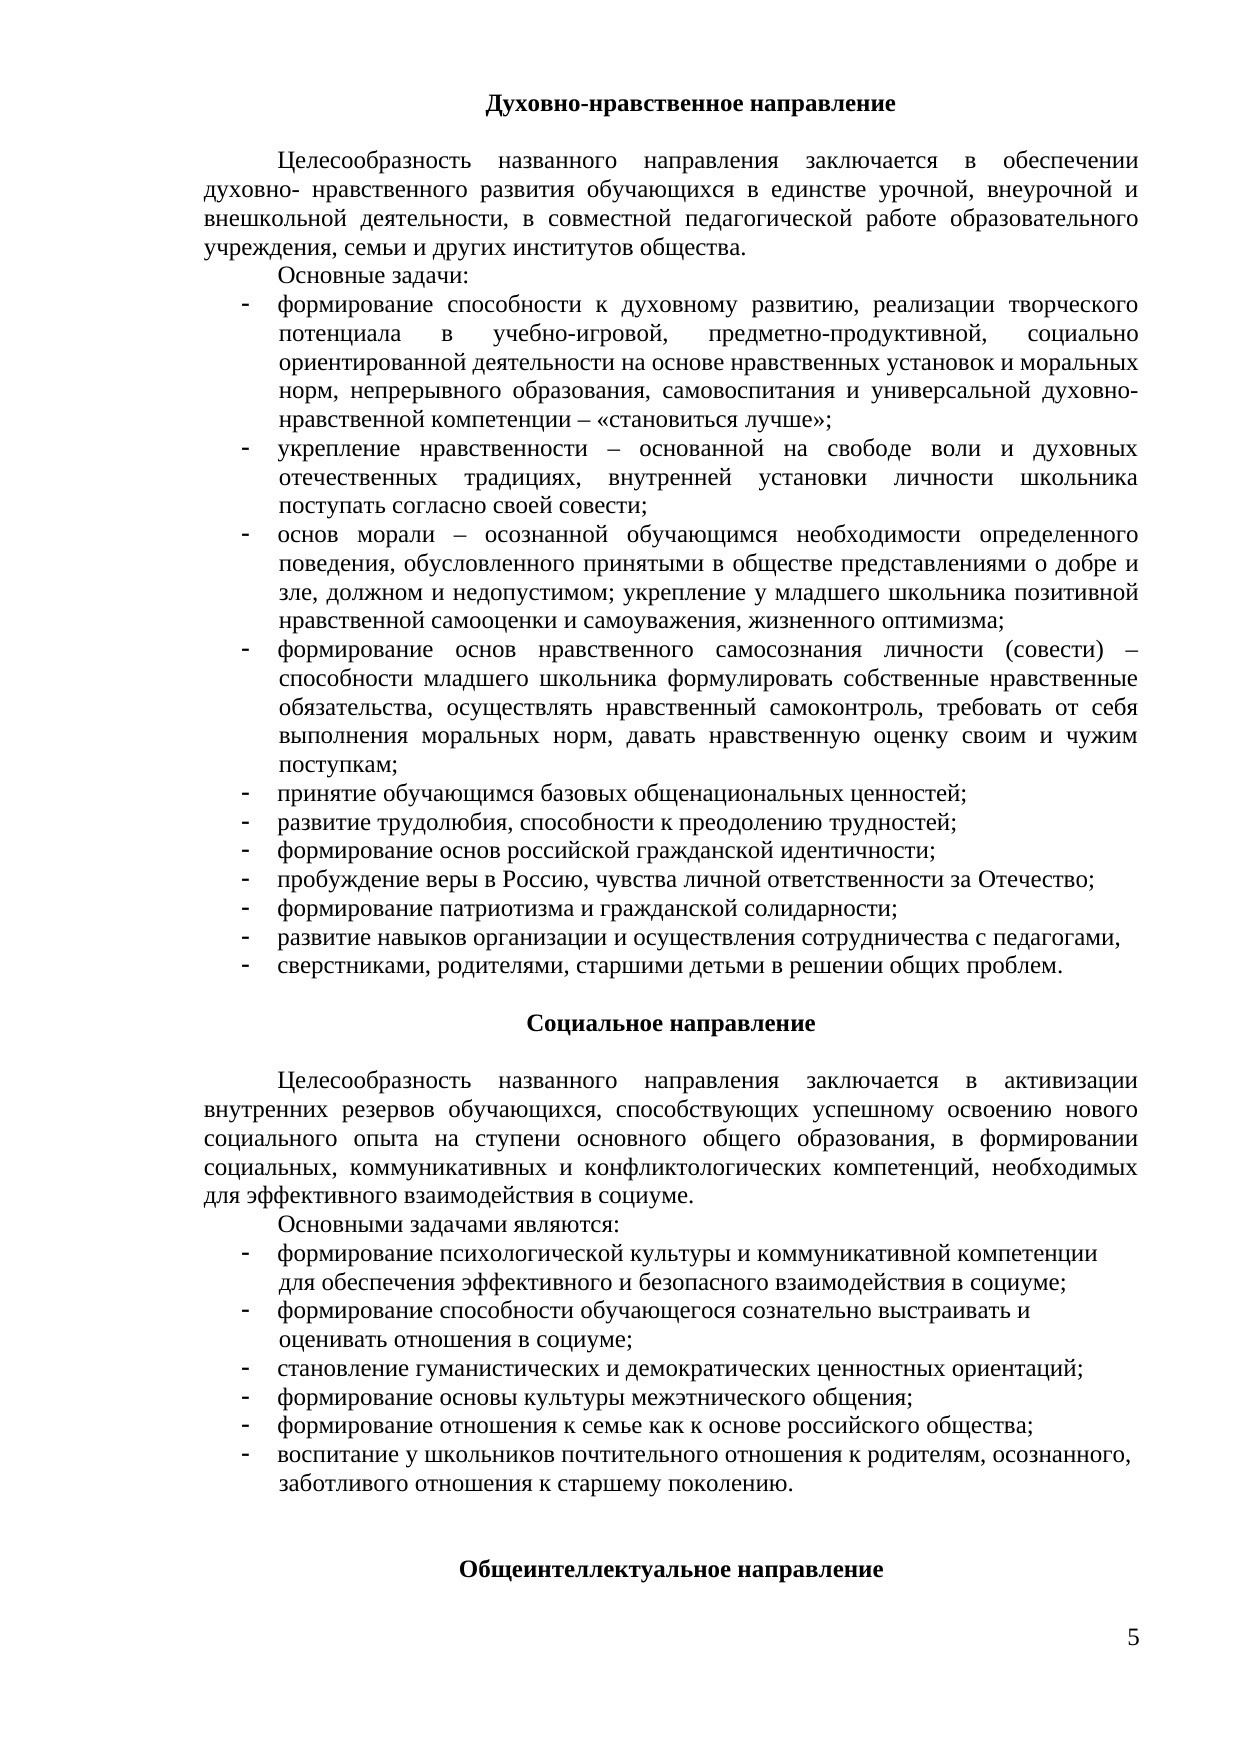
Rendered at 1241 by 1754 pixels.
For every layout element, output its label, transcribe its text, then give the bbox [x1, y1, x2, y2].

list сверстниками, родителями, старшими детьми в решении общих проблем. [241, 950, 1210, 979]
list основ морали – осознанной обучающимся необходимости определенного поведения, обусловленного принятыми в обществе представлениями о добре и зле, должном и недопустимом; укрепление у младшего школьника позитивной нравственной самооценки и самоуважения, жизненного оптимизма; [241, 519, 1139, 634]
text Целесообразность названного направления заключается в активизации внутренних резервов обучающихся, способствующих успешному освоению нового социального опыта на ступени основного общего образования, в формировании социальных, коммуникативных и конфликтологических компетенций, необходимых для эффективного взаимодействия в социуме. [203, 1065, 1138, 1209]
text Целесообразность названного направления заключается в обеспечении духовно- нравственного развития обучающихся в единстве урочной, внеурочной и внешкольной деятельности, в совместной педагогической работе образовательного учреждения, семьи и других институтов общества. [203, 145, 1139, 260]
text Основными задачами являются: [277, 1209, 1210, 1238]
list формирование способности к духовному развитию, реализации творческого потенциала в учебно-игровой, предметно-продуктивной, социально ориентированной деятельности на основе нравственных установок и моральных норм, непрерывного образования, самовоспитания и универсальной духовно- нравственной компетенции – «становиться лучше»; [241, 289, 1139, 433]
list формирование патриотизма и гражданской солидарности; [241, 893, 1210, 922]
list развитие навыков организации и осуществления сотрудничества с педагогами, [241, 922, 1210, 950]
list воспитание у школьников почтительного отношения к родителям, осознанного, заботливого отношения к старшему поколению. [241, 1439, 1138, 1497]
list формирование основ нравственного самосознания личности (совести) – способности младшего школьника формулировать собственные нравственные обязательства, осуществлять нравственный самоконтроль, требовать от себя выполнения моральных норм, давать нравственную оценку своим и чужим поступкам; [241, 634, 1139, 778]
list принятие обучающимся базовых общенациональных ценностей; [241, 778, 1210, 807]
subtitle Духовно-нравственное направление [485, 88, 1210, 117]
list формирование основ российской гражданской идентичности; [241, 835, 1210, 864]
subtitle Общеинтеллектуальное направление [275, 1554, 1067, 1583]
list пробуждение веры в Россию, чувства личной ответственности за Отечество; [241, 864, 1210, 893]
subtitle Социальное направление [275, 1008, 1067, 1037]
list формирование способности обучающегося сознательно выстраивать и оценивать отношения в социуме; [241, 1295, 1138, 1353]
list формирование психологической культуры и коммуникативной компетенции для обеспечения эффективного и безопасного взаимодействия в социуме; [241, 1238, 1138, 1295]
list становление гуманистических и демократических ценностных ориентаций; [241, 1353, 1210, 1382]
list развитие трудолюбия, способности к преодолению трудностей; [241, 807, 1210, 835]
text Основные задачи: [277, 260, 1210, 289]
list укрепление нравственности – основанной на свободе воли и духовных отечественных традициях, внутренней установки личности школьника поступать согласно своей совести; [241, 433, 1138, 519]
list формирование отношения к семье как к основе российского общества; [241, 1410, 1210, 1439]
list формирование основы культуры межэтнического общения; [241, 1382, 1210, 1410]
